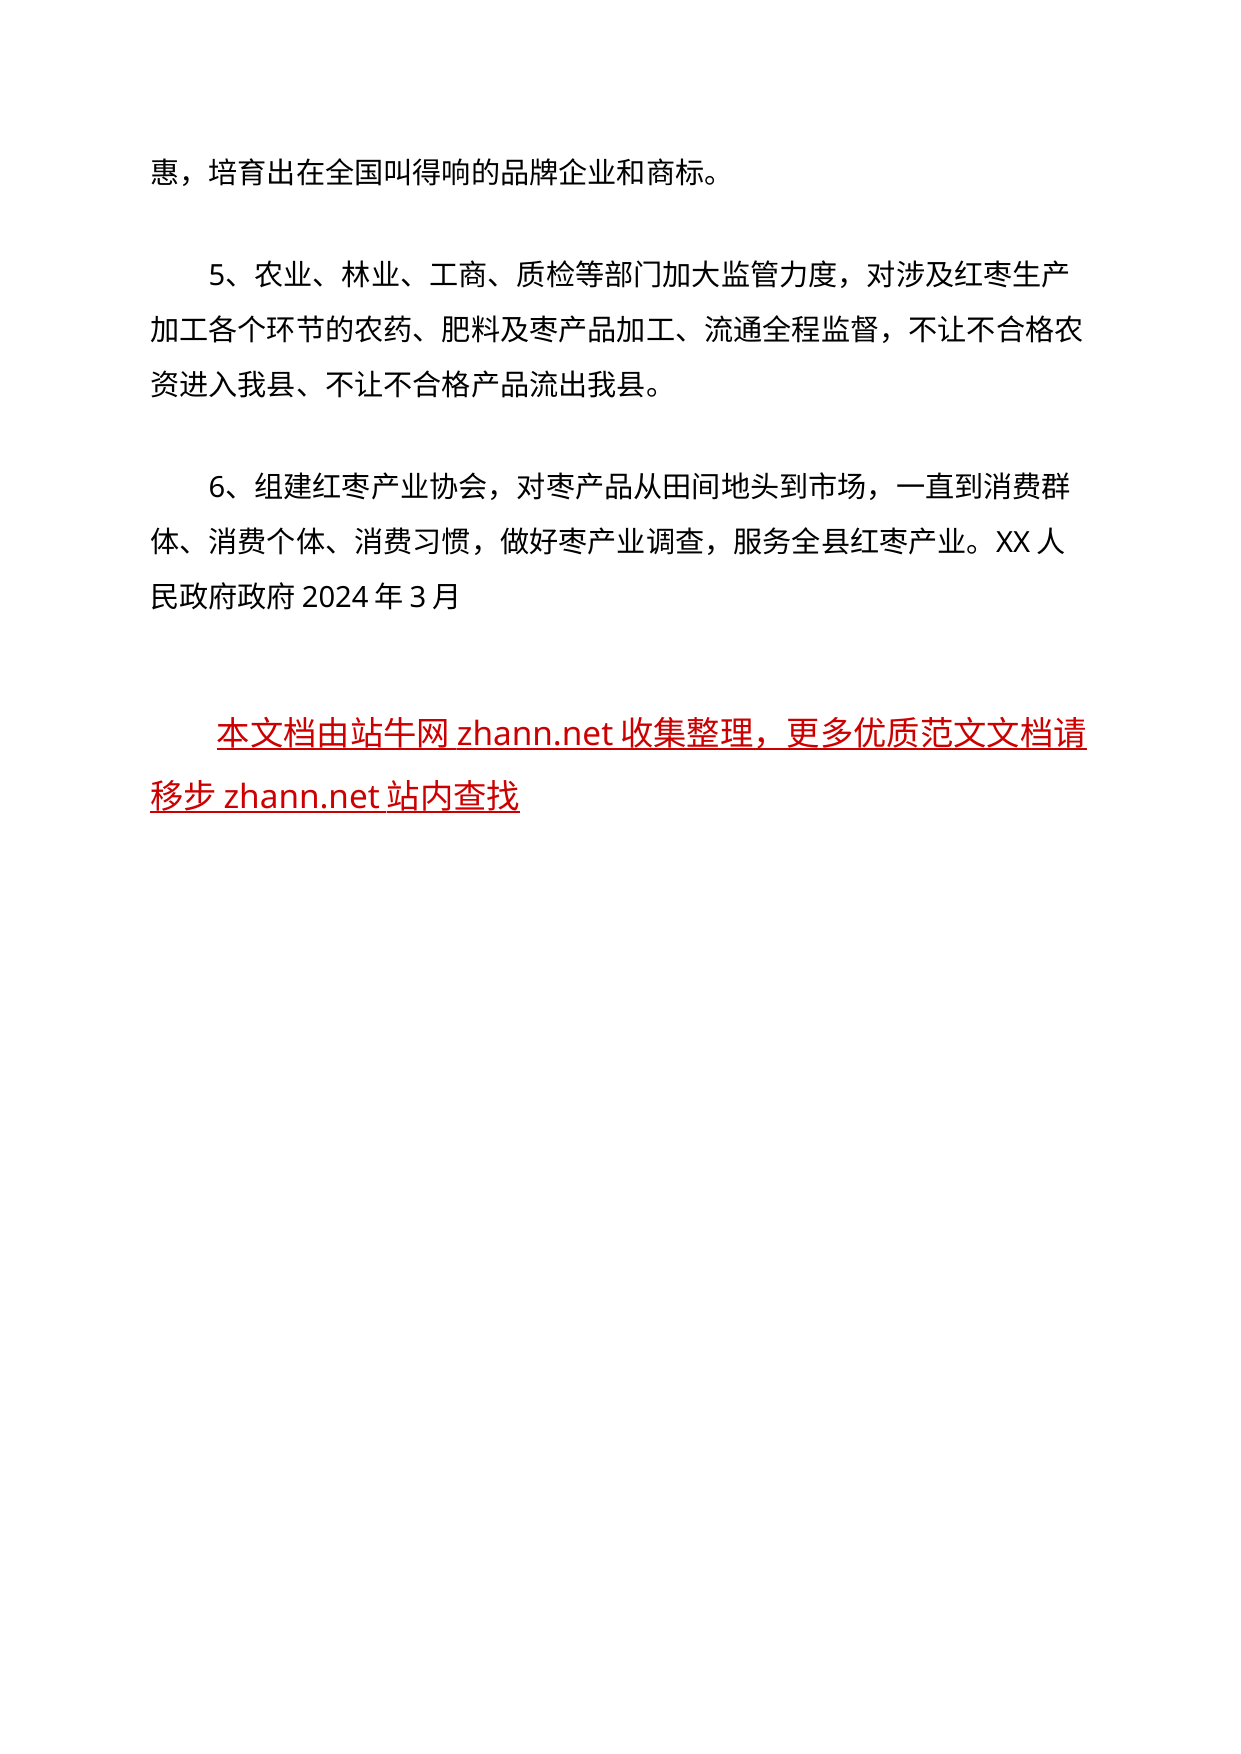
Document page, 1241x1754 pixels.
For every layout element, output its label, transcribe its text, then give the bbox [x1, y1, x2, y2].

text 5、农业、林业、工商、质检等部门加大监管力度，对涉及红枣生产加工各个环节的农药、肥料及枣产品加工、流通全程监督，不让不合格农资进入我县、不让不合格产品流出我县。 [150, 252, 1090, 404]
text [150, 150, 1090, 192]
text 本文档由站牛网zhann.net收集整理，更多优质范文文档请移步zhann.net站内查找 [150, 707, 1090, 818]
text 6、组建红枣产业协会，对枣产品从田间地头到市场，一直到消费群体、消费个体、消费习惯，做好枣产业调查，服务全县红枣产业。XX人民政府政府2024年3月 [150, 463, 1090, 616]
